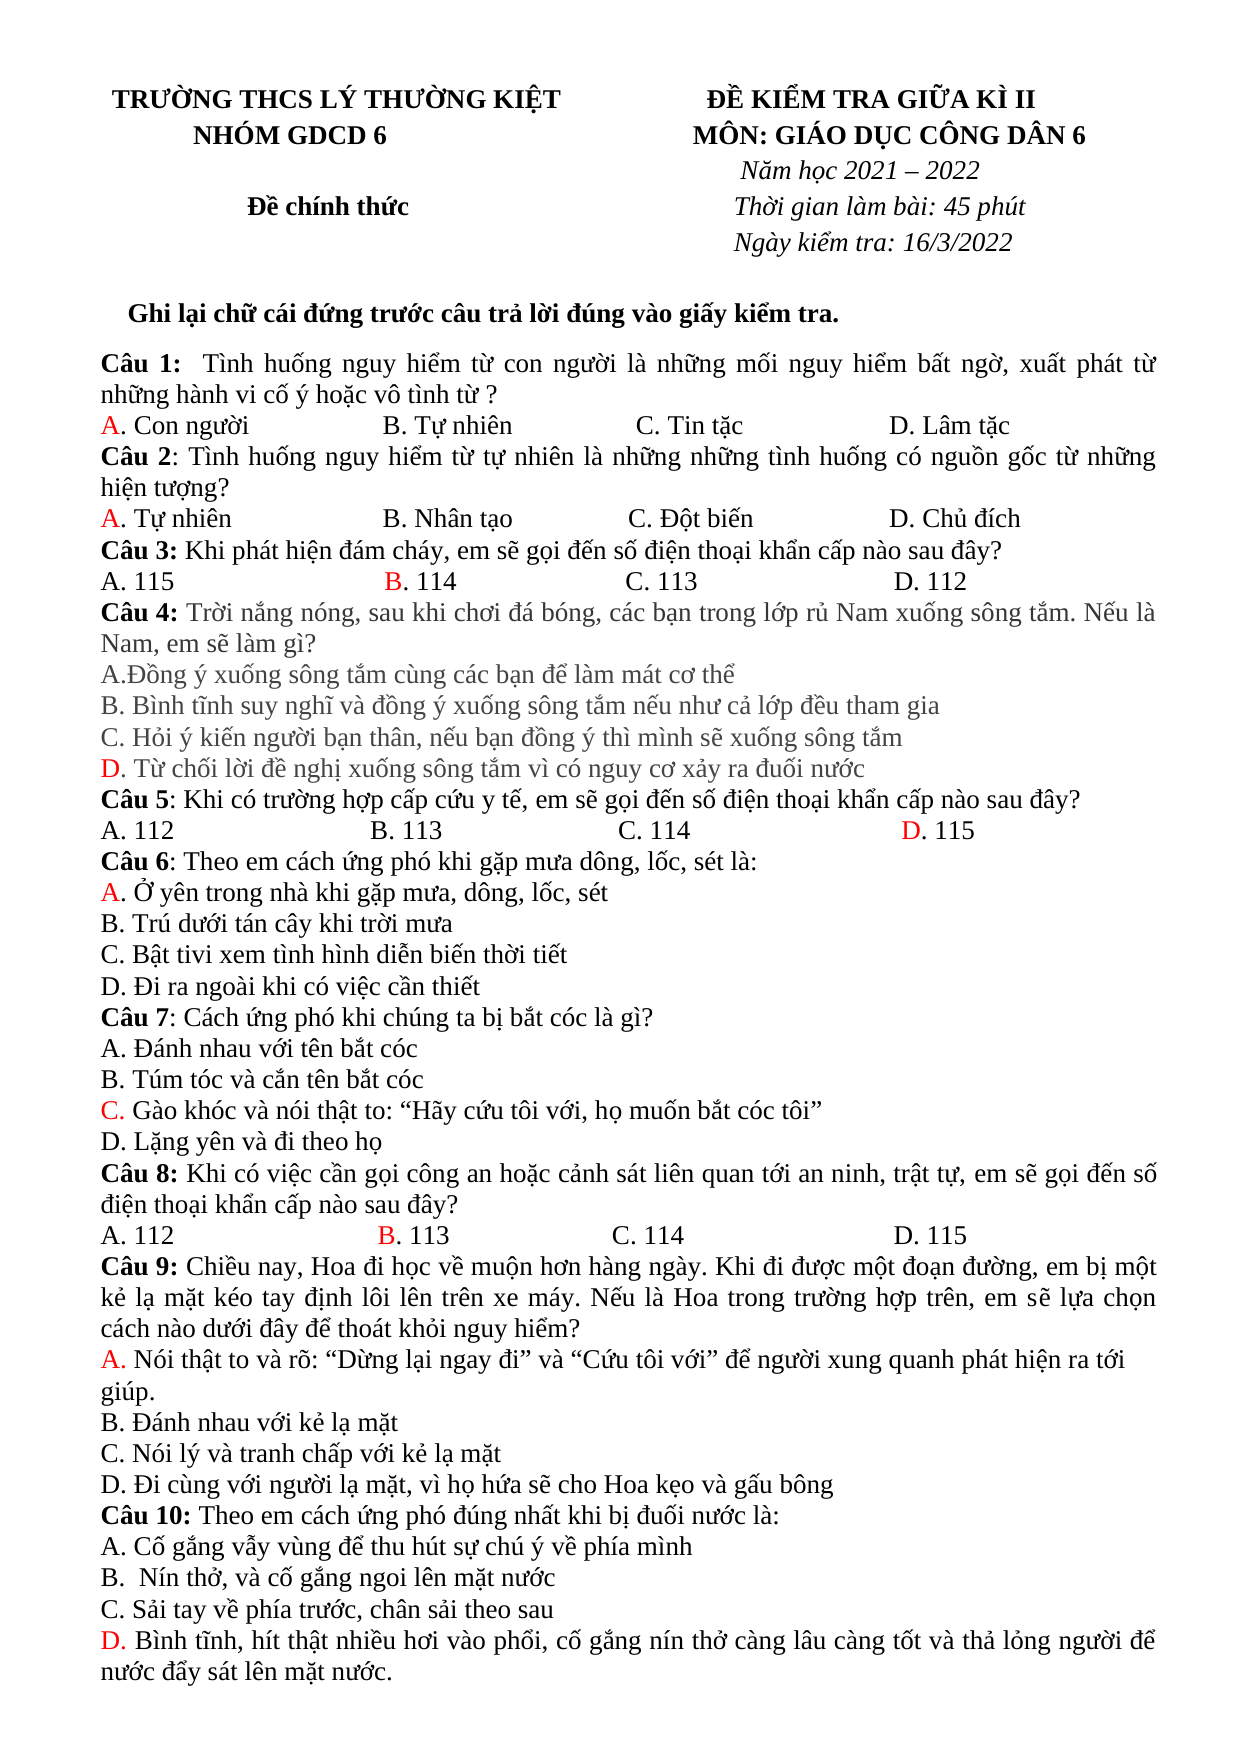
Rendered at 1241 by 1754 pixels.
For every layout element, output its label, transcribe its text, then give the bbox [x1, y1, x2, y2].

text A. Nói thật to và rõ: “Dừng lại ngay đi” và “Cứu tôi với” để người xung quanh phát hiện ra tới giúp. [100, 1343, 1157, 1406]
text D. Đi ra ngoài khi có việc cần thiết [100, 970, 1157, 1001]
text A. 112 B. 113 C. 114 D. 115 [100, 814, 1157, 845]
text D. Đi cùng với người lạ mặt, vì họ hứa sẽ cho Hoa kẹo và gấu bông [100, 1468, 1157, 1499]
text C. Gào khóc và nói thật to: “Hãy cứu tôi với, họ muốn bắt cóc tôi” [100, 1094, 1157, 1126]
text C. Nói lý và tranh chấp với kẻ lạ mặt [100, 1437, 1157, 1468]
text A. 115 B. 114 C. 113 D. 112 [100, 565, 1157, 596]
text B. Túm tóc và cắn tên bắt cóc [100, 1063, 1157, 1094]
text Câu 10: Theo em cách ứng phó đúng nhất khi bị đuối nước là: [100, 1499, 1157, 1530]
text Câu 5: Khi có trường hợp cấp cứu y tế, em sẽ gọi đến số điện thoại khẩn cấp nào sau đây? [100, 783, 1157, 814]
table_header TRƯỜNG THCS LÝ THƯỜNG KIỆT NHÓM GDCD 6 Đề chính thức [100, 83, 634, 261]
text Câu 2: Tình huống nguy hiểm từ tự nhiên là những những tình huống có nguồn gốc từ những hiện tượng? [100, 440, 1157, 503]
text Câu 8: Khi có việc cần gọi công an hoặc cảnh sát liên quan tới an ninh, trật tự, em sẽ gọi đến số điện thoại khẩn cấp nào sau đây? [100, 1157, 1157, 1219]
text Ghi lại chữ cái đứng trước câu trả lời đúng vào giấy kiểm tra. [100, 297, 1157, 328]
text A. Tự nhiên B. Nhân tạo C. Đột biến D. Chủ đích [100, 503, 1157, 534]
text D. Lặng yên và đi theo họ [100, 1126, 1157, 1157]
text D. Từ chối lời đề nghị xuống sông tắm vì có nguy cơ xảy ra đuối nước [100, 752, 1157, 783]
text A. Cố gắng vẫy vùng để thu hút sự chú ý về phía mình [100, 1530, 1157, 1562]
text Câu 4: Trời nắng nóng, sau khi chơi đá bóng, các bạn trong lớp rủ Nam xuống sông tắm. Nếu là Nam, em sẽ làm gì? [100, 596, 1157, 658]
text B. Bình tĩnh suy nghĩ và đồng ý xuống sông tắm nếu như cả lớp đều tham gia [100, 689, 1157, 721]
text Câu 1: Tình huống nguy hiểm từ con người là những mối nguy hiểm bất ngờ, xuất phát từ những hành vi cố ý hoặc vô tình từ ? [100, 347, 1157, 409]
text A.Đồng ý xuống sông tắm cùng các bạn để làm mát cơ thể [100, 658, 1157, 689]
text Câu 9: Chiều nay, Hoa đi học về muộn hơn hàng ngày. Khi đi được một đoạn đường, em bị một kẻ lạ mặt kéo tay định lôi lên trên xe máy. Nếu là Hoa trong trường hợp trên, em sẽ lựa chọn cách nào dưới đây để thoát khỏi nguy hiểm? [100, 1250, 1157, 1343]
text A. Đánh nhau với tên bắt cóc [100, 1032, 1157, 1063]
text C. Bật tivi xem tình hình diễn biến thời tiết [100, 939, 1157, 970]
table_header ĐỀ KIỂM TRA GIỮA KÌ II MÔN: GIÁO DỤC CÔNG DÂN 6 Năm học 2021 – 2022 Thời gian làm bài: 45 phút Ngày kiểm tra: 16/3/2022 [634, 83, 1196, 261]
text A. Ở yên trong nhà khi gặp mưa, dông, lốc, sét [100, 876, 1157, 907]
text C. Hỏi ý kiến người bạn thân, nếu bạn đồng ý thì mình sẽ xuống sông tắm [100, 721, 1157, 752]
text B. Nín thở, và cố gắng ngoi lên mặt nước [100, 1562, 1157, 1593]
text D. Bình tĩnh, hít thật nhiều hơi vào phổi, cố gắng nín thở càng lâu càng tốt và thả lỏng người để nước đẩy sát lên mặt nước. [100, 1624, 1157, 1686]
text B. Trú dưới tán cây khi trời mưa [100, 907, 1157, 939]
text C. Sải tay về phía trước, chân sải theo sau [100, 1593, 1157, 1624]
text B. Đánh nhau với kẻ lạ mặt [100, 1406, 1157, 1437]
text Câu 6: Theo em cách ứng phó khi gặp mưa dông, lốc, sét là: [100, 845, 1157, 876]
text Câu 7: Cách ứng phó khi chúng ta bị bắt cóc là gì? [100, 1001, 1157, 1032]
text A. Con người B. Tự nhiên C. Tin tặc D. Lâm tặc [100, 409, 1157, 440]
text Câu 3: Khi phát hiện đám cháy, em sẽ gọi đến số điện thoại khẩn cấp nào sau đây? [100, 534, 1157, 565]
text A. 112 B. 113 C. 114 D. 115 [100, 1219, 1157, 1250]
